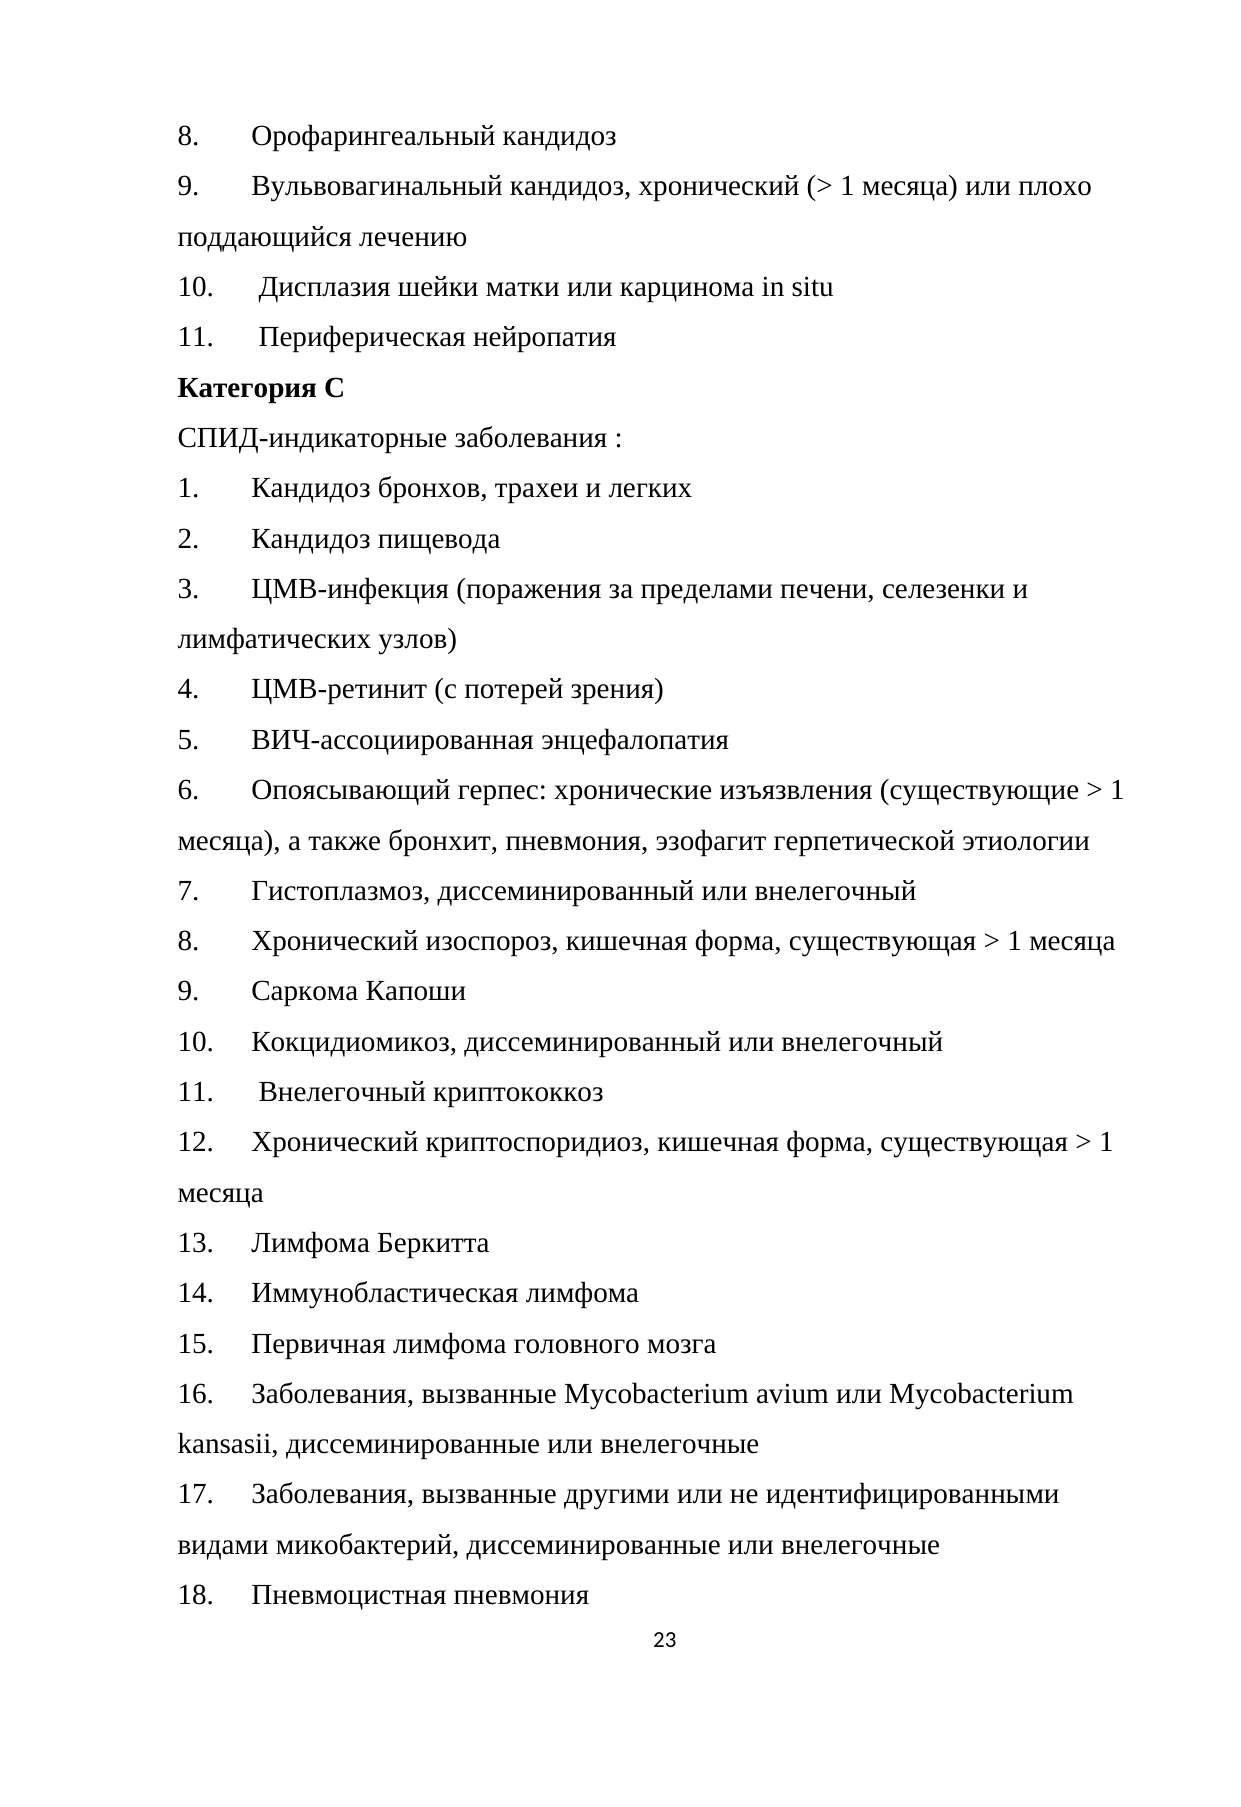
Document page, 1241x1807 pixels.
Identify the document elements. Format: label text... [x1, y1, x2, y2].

list Хронический криптоспоридиоз, кишечная форма, существующая > 1 месяца [177, 1124, 1152, 1208]
list Лимфома Беркитта [177, 1225, 1152, 1259]
list ВИЧ-ассоциированная энцефалопатия [177, 722, 1152, 756]
list Орофарингеальный кандидоз [177, 118, 1152, 152]
text СПИД-индикаторные заболевания : [177, 420, 1152, 454]
list Кандидоз бронхов, трахеи и легких [177, 470, 1152, 504]
list Кандидоз пищевода [177, 521, 1152, 554]
list Заболевания, вызванные другими или не идентифицированными видами микобактерий, диссеминированные или внелегочные [177, 1477, 1152, 1561]
list Хронический изоспороз, кишечная форма, существующая > 1 месяца [177, 923, 1152, 957]
list Вульвовагинальный кандидоз, хронический (> 1 месяца) или плохо поддающийся лечению [177, 168, 1152, 252]
list Периферическая нейропатия [177, 319, 1152, 353]
text Категория C [177, 370, 1152, 403]
list Опоясывающий герпес: хронические изъязвления (существующие > 1 месяца), а также бронхит, пневмония, эзофагит герпетической этиологии [177, 772, 1152, 856]
list Первичная лимфома головного мозга [177, 1326, 1152, 1359]
list Заболевания, вызванные Mycobacterium avium или Mycobacterium kansasii, диссеминированные или внелегочные [177, 1376, 1152, 1460]
list Гистоплазмоз, диссеминированный или внелегочный [177, 873, 1152, 906]
list Внелегочный криптококкоз [177, 1074, 1152, 1108]
list ЦМВ-ретинит (с потерей зрения) [177, 672, 1152, 705]
list Дисплазия шейки матки или карцинома in situ [177, 269, 1152, 303]
list Пневмоцистная пневмония [177, 1577, 1152, 1611]
list Саркома Капоши [177, 973, 1152, 1007]
list ЦМВ-инфекция (поражения за пределами печени, селезенки и лимфатических узлов) [177, 571, 1152, 655]
list Иммунобластическая лимфома [177, 1275, 1152, 1309]
list Кокцидиомикоз, диссеминированный или внелегочный [177, 1024, 1152, 1057]
